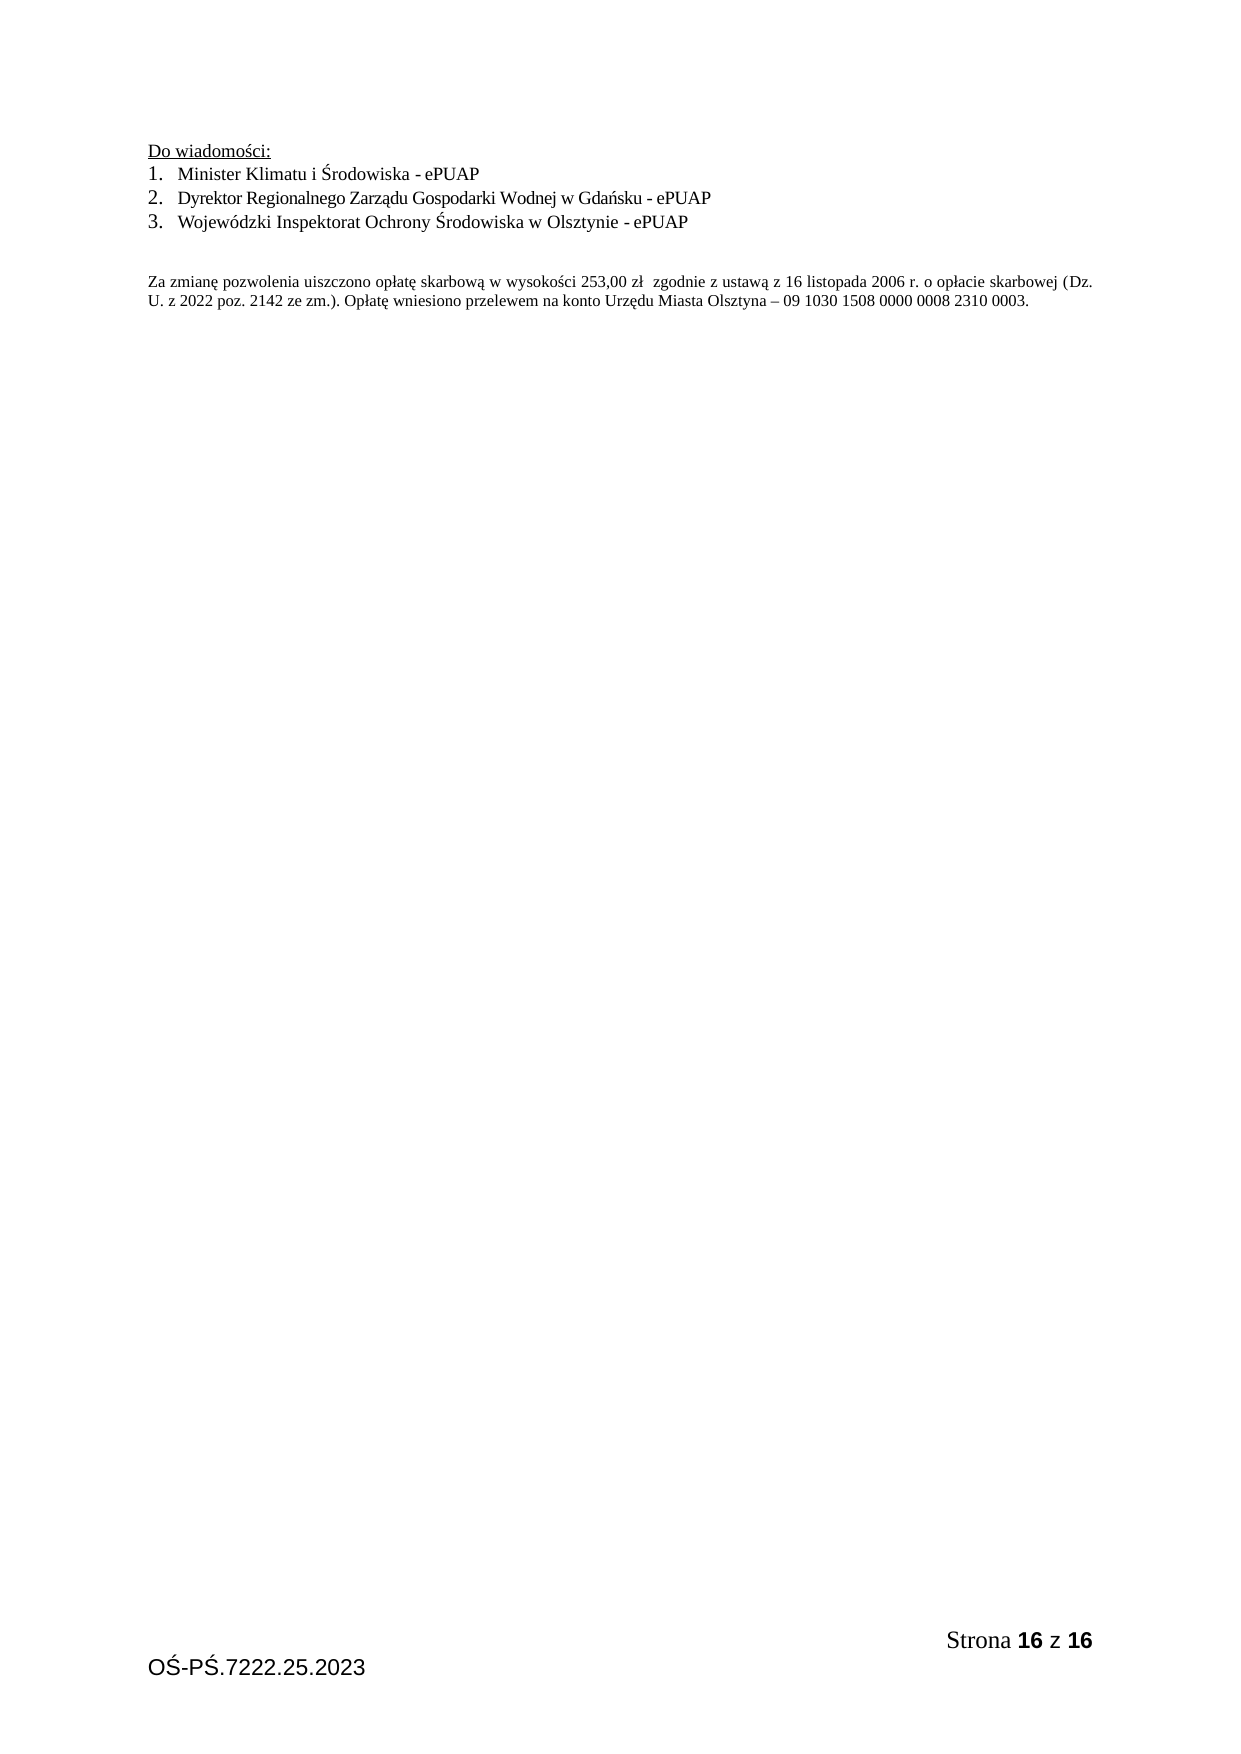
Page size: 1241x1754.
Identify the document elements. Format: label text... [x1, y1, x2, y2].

text Do wiadomości: [148, 140, 1093, 161]
text Za zmianę pozwolenia uiszczono opłatę skarbową w wysokości 253,00 zł zgodnie z ustawą z 16 listopada 2006 r. o opłacie skarbowej (Dz. U. z 2022 poz. 2142 ze zm.). Opłatę wniesiono przelewem na konto Urzędu Miasta Olsztyna – 09 1030 1508 0000 0008 2310 0003. [148, 272, 1093, 310]
list Wojewódzki Inspektorat Ochrony Środowiska w Olsztynie - ePUAP [148, 209, 1093, 233]
list Dyrektor Regionalnego Zarządu Gospodarki Wodnej w Gdańsku - ePUAP [148, 185, 1093, 209]
list Minister Klimatu i Środowiska - ePUAP [148, 161, 1093, 185]
